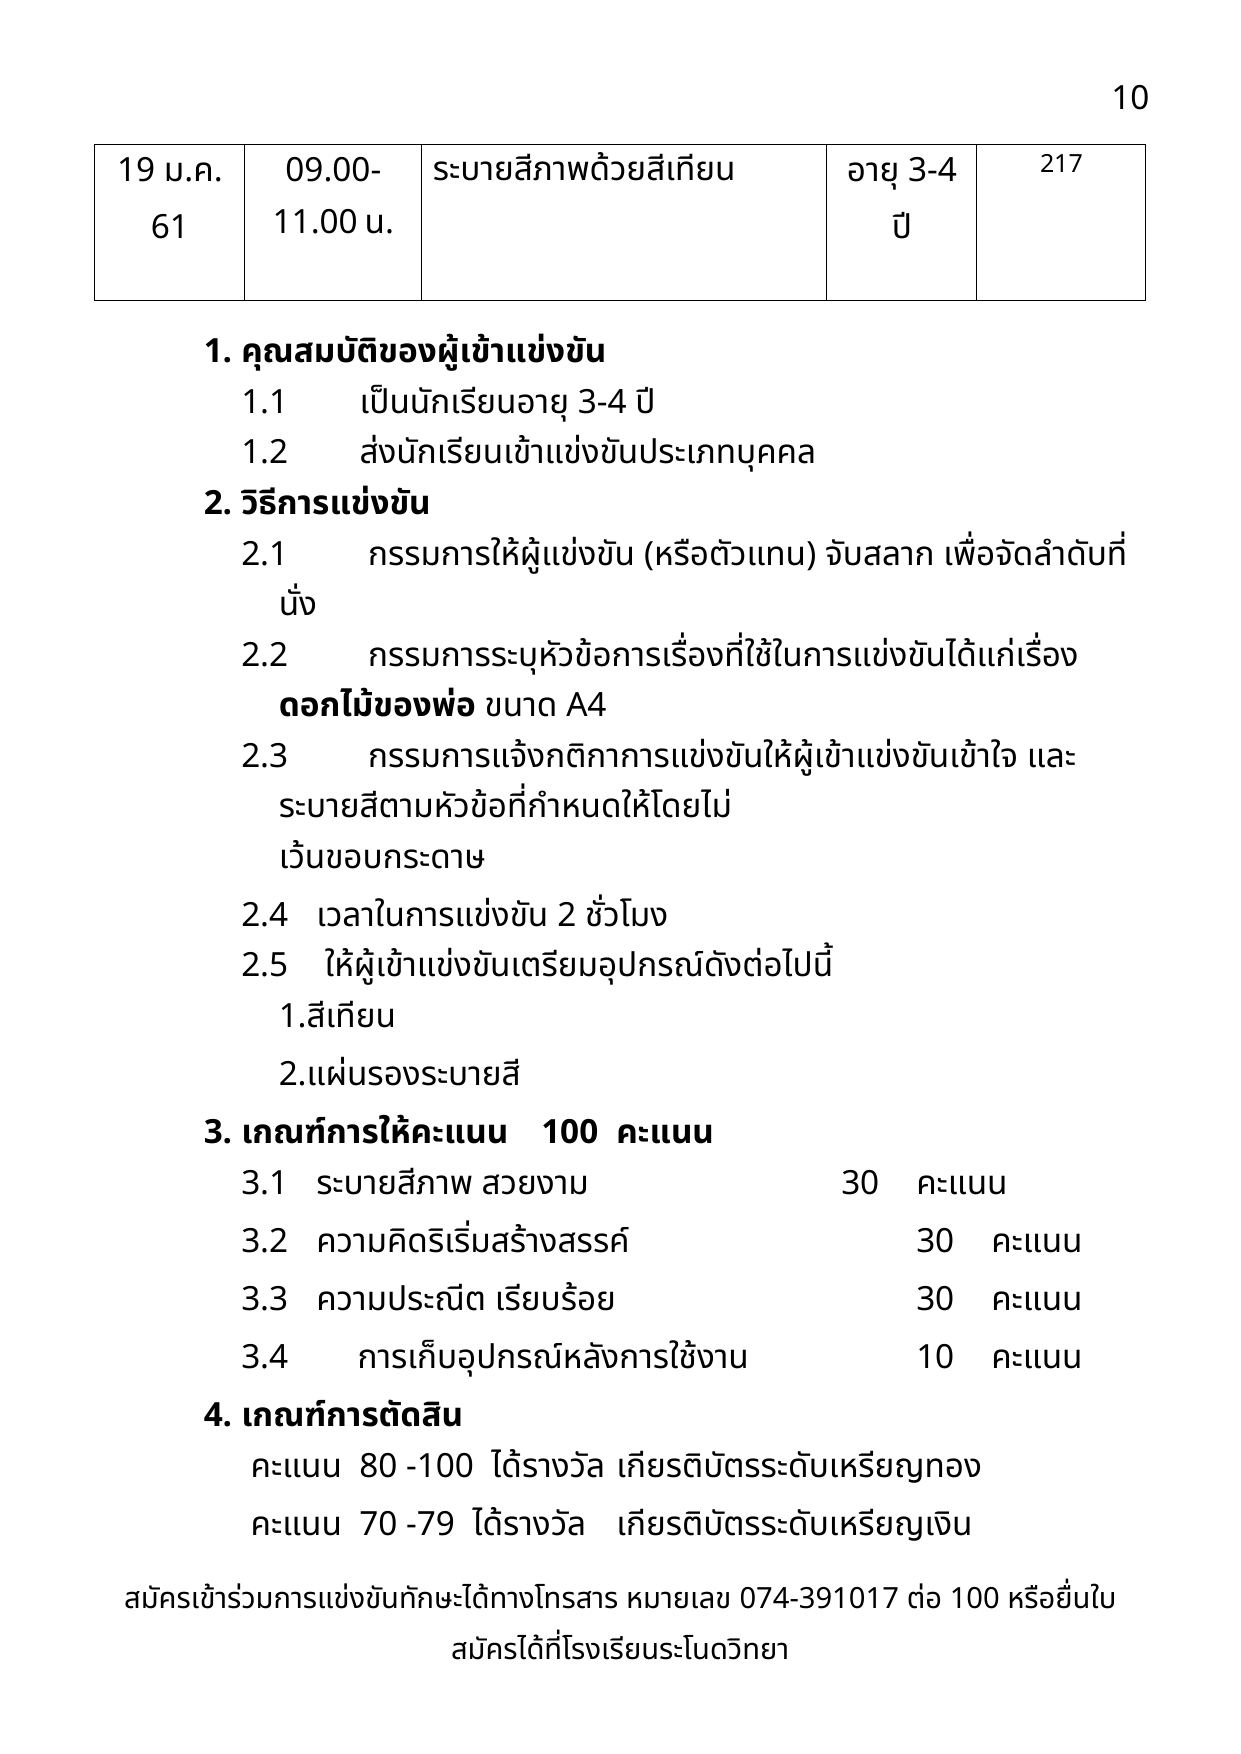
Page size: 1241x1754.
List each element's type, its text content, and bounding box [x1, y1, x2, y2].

table_cell 19 ม.ค. 61 [95, 145, 244, 300]
list กรรมการแจ้งกติกาการแข่งขันให้ผู้เข้าแข่งขันเข้าใจ และระบายสีตามหัวข้อที่กำหนดให้โดยไม่ [241, 732, 1149, 833]
text คะแนน 80 -100 ได้รางวัล เกียรติบัตรระดับเหรียญทอง [250, 1442, 1149, 1492]
list วิธีการแข่งขัน [203, 479, 1149, 529]
list เวลาในการแข่งขัน 2 ชั่วโมง [241, 891, 1149, 941]
list 1.สีเทียน [278, 992, 1149, 1042]
list 3.3 ความประณีต เรียบร้อย 30 คะแนน [241, 1275, 1149, 1326]
text 3.4 การเก็บอุปกรณ์หลังการใช้งาน 10 คะแนน [166, 1333, 1149, 1384]
list กรรมการระบุหัวข้อการเรื่องที่ใช้ในการแข่งขันได้แก่เรื่อง ดอกไม้ของพ่อ ขนาด A4 [241, 630, 1149, 732]
text คะแนน 70 -79 ได้รางวัล เกียรติบัตรระดับเหรียญเงิน [175, 1500, 1149, 1551]
list เป็นนักเรียนอายุ 3-4 ปี [241, 377, 1149, 428]
table_cell อายุ 3-4 ปี [827, 145, 976, 300]
list 2.แผ่นรองระบายสี [278, 1050, 1149, 1101]
list เกณฑ์การตัดสิน [203, 1391, 1149, 1442]
list ให้ผู้เข้าแข่งขันเตรียมอุปกรณ์ดังต่อไปนี้ [241, 941, 1149, 992]
list กรรมการให้ผู้แข่งขัน (หรือตัวแทน) จับสลาก เพื่อจัดลำดับที่นั่ง [241, 529, 1149, 630]
table_cell 09.00-11.00น. [245, 145, 421, 300]
table_cell 217 [977, 145, 1145, 300]
list 3.1 ระบายสีภาพ สวยงาม 30 คะแนน [241, 1159, 1149, 1209]
list ส่งนักเรียนเข้าแข่งขันประเภทบุคคล [241, 428, 1149, 479]
text เว้นขอบกระดาษ [278, 833, 1149, 883]
list เกณฑ์การให้คะแนน 100 คะแนน [203, 1108, 1149, 1159]
table_cell ระบายสีภาพด้วยสีเทียน [422, 145, 826, 300]
list 3.2 ความคิดริเริ่มสร้างสรรค์ 30 คะแนน [241, 1217, 1149, 1267]
list คุณสมบัติของผู้เข้าแข่งขัน [203, 327, 1149, 377]
